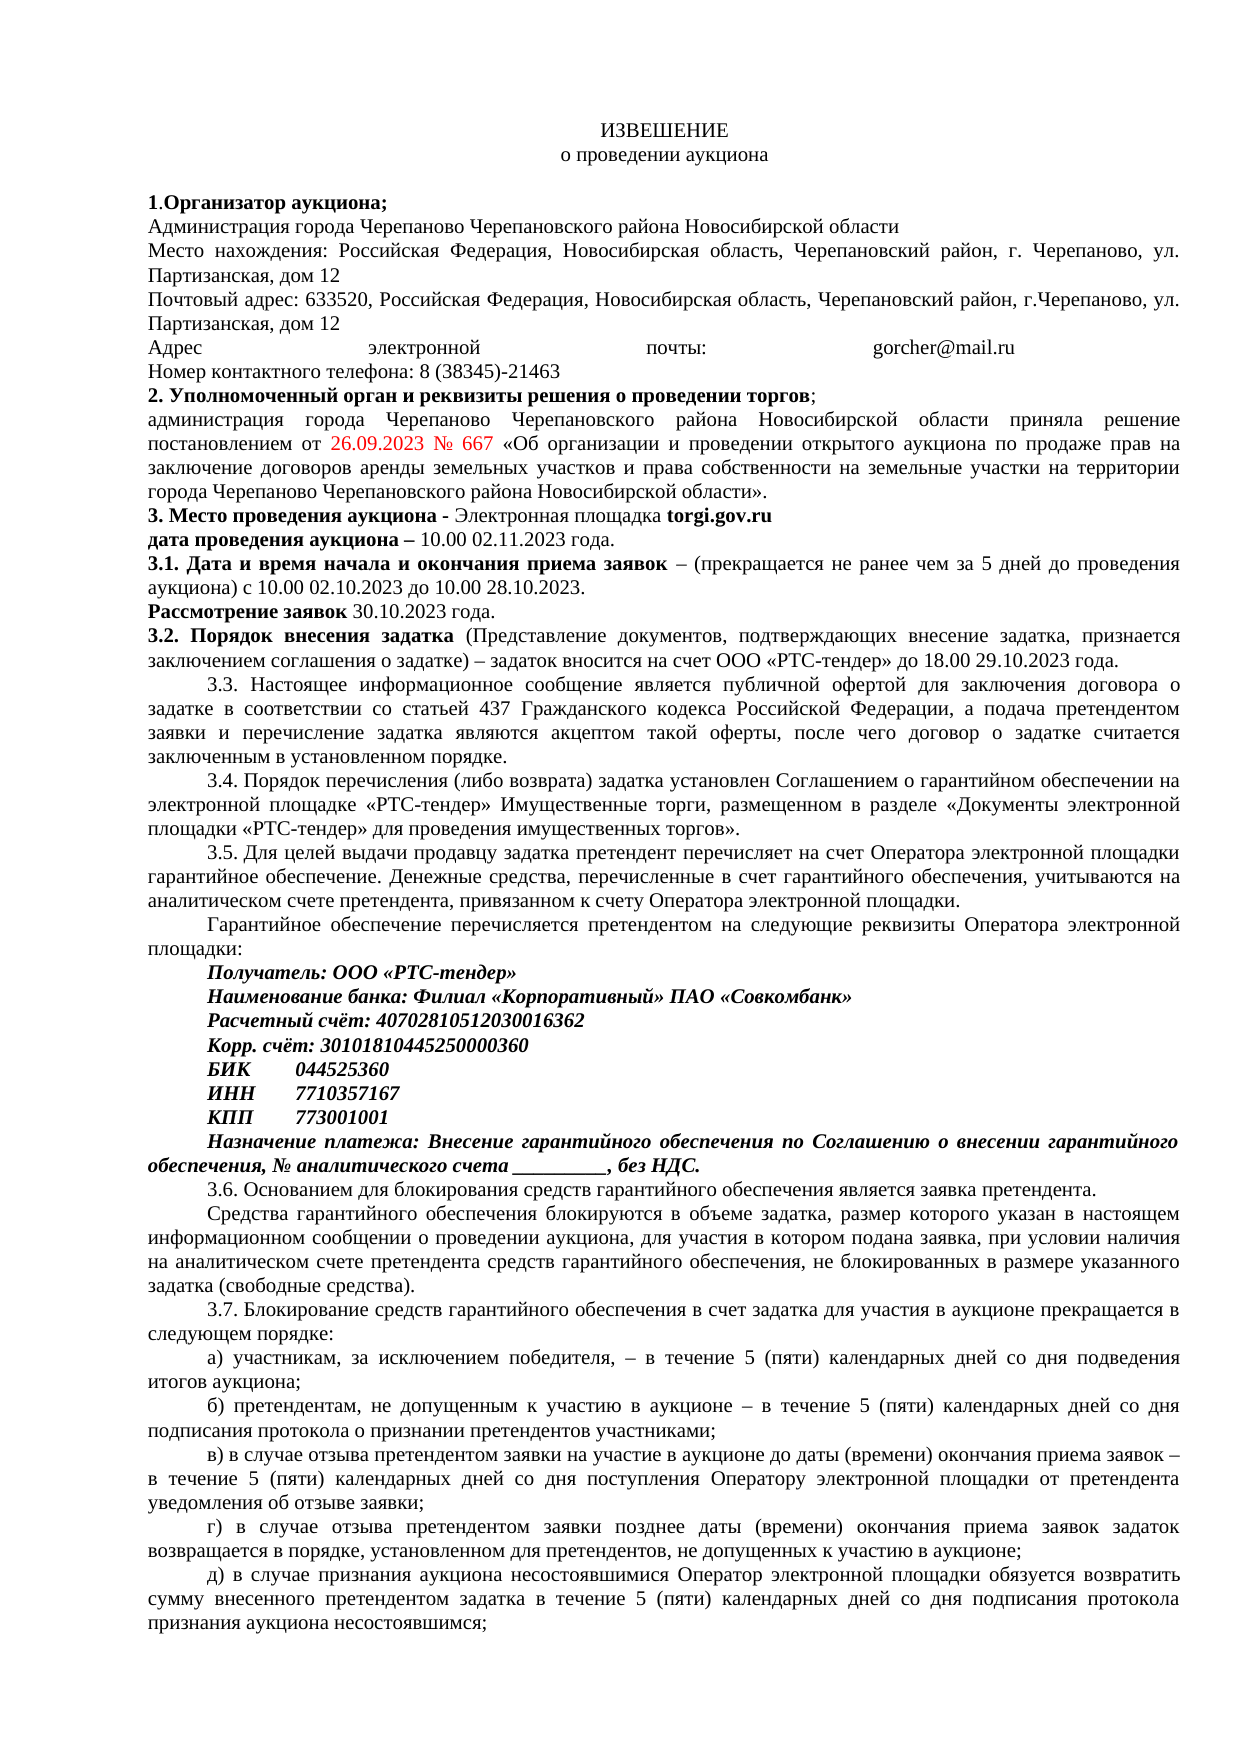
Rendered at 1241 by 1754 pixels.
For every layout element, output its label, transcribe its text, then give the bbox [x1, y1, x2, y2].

text 3.4. Порядок перечисления (либо возврата) задатка установлен Соглашением о гарантийном обеспечении на электронной площадке «РТС-тендер» Имущественные торги, размещенном в разделе «Документы электронной площадки «РТС-тендер» для проведения имущественных торгов». [148, 768, 1181, 840]
text БИК 044525360 [148, 1057, 1181, 1081]
text 2. Уполномоченный орган и реквизиты решения о проведении торгов; [148, 383, 1181, 407]
text ИЗВЕШЕНИЕ [148, 118, 1181, 142]
text Расчетный счёт: 40702810512030016362 [148, 1008, 1181, 1032]
text 3. Место проведения аукциона - Электронная площадка torgi.gov.ru [148, 503, 1181, 527]
text д) в случае признания аукциона несостоявшимися Оператор электронной площадки обязуется возвратить сумму внесенного претендентом задатка в течение 5 (пяти) календарных дней со дня подписания протокола признания аукциона несостоявшимся; [148, 1562, 1181, 1634]
text 3.3. Настоящее информационное сообщение является публичной офертой для заключения договора о задатке в соответствии со статьей 437 Гражданского кодекса Российской Федерации, а подача претендентом заявки и перечисление задатка являются акцептом такой оферты, после чего договор о задатке считается заключенным в установленном порядке. [148, 672, 1181, 768]
text о проведении аукциона [148, 142, 1181, 166]
text а) участникам, за исключением победителя, – в течение 5 (пяти) календарных дней со дня подведения итогов аукциона; [148, 1345, 1181, 1393]
text Администрация города Черепаново Черепановского района Новосибирской области [148, 214, 1181, 238]
text дата проведения аукциона – 10.00 02.11.2023 года. [148, 527, 1181, 551]
text 3.5. Для целей выдачи продавцу задатка претендент перечисляет на счет Оператора электронной площадки гарантийное обеспечение. Денежные средства, перечисленные в счет гарантийного обеспечения, учитываются на аналитическом счете претендента, привязанном к счету Оператора электронной площадки. [148, 840, 1181, 912]
text г) в случае отзыва претендентом заявки позднее даты (времени) окончания приема заявок задаток возвращается в порядке, установленном для претендентов, не допущенных к участию в аукционе; [148, 1514, 1181, 1562]
text Средства гарантийного обеспечения блокируются в объеме задатка, размер которого указан в настоящем информационном сообщении о проведении аукциона, для участия в котором подана заявка, при условии наличия на аналитическом счете претендента средств гарантийного обеспечения, не блокированных в размере указанного задатка (свободные средства). [148, 1201, 1181, 1297]
text Наименование банка: Филиал «Корпоративный» ПАО «Совкомбанк» [148, 984, 1181, 1008]
text администрация города Черепаново Черепановского района Новосибирской области приняла решение постановлением от 26.09.2023 № 667 «Об организации и проведении открытого аукциона по продаже прав на заключение договоров аренды земельных участков и права собственности на земельные участки на территории города Черепаново Черепановского района Новосибирской области». [148, 407, 1181, 503]
text 3.6. Основанием для блокирования средств гарантийного обеспечения является заявка претендента. [148, 1177, 1181, 1201]
text Корр. счёт: 30101810445250000360 [148, 1032, 1181, 1057]
text ИНН 7710357167 [148, 1081, 1181, 1105]
text Гарантийное обеспечение перечисляется претендентом на следующие реквизиты Оператора электронной площадки: [148, 912, 1181, 960]
text Место нахождения: Российская Федерация, Новосибирская область, Черепановский район, г. Черепаново, ул. Партизанская, дом 12 [148, 238, 1181, 287]
text Почтовый адрес: 633520, Российская Федерация, Новосибирская область, Черепановский район, г.Черепаново, ул. Партизанская, дом 12 [148, 287, 1181, 335]
text 3.2. Порядок внесения задатка (Представление документов, подтверждающих внесение задатка, признается заключением соглашения о задатке) – задаток вносится на счет ООО «РТС-тендер» до 18.00 29.10.2023 года. [148, 623, 1181, 672]
text 3.1. Дата и время начала и окончания приема заявок – (прекращается не ранее чем за 5 дней до проведения аукциона) с 10.00 02.10.2023 до 10.00 28.10.2023. [148, 551, 1181, 599]
text 3.7. Блокирование средств гарантийного обеспечения в счет задатка для участия в аукционе прекращается в следующем порядке: [148, 1297, 1181, 1345]
text в) в случае отзыва претендентом заявки на участие в аукционе до даты (времени) окончания приема заявок – в течение 5 (пяти) календарных дней со дня поступления Оператору электронной площадки от претендента уведомления об отзыве заявки; [148, 1442, 1181, 1514]
text Получатель: ООО «РТС-тендер» [148, 960, 1181, 984]
text б) претендентам, не допущенным к участию в аукционе – в течение 5 (пяти) календарных дней со дня подписания протокола о признании претендентов участниками; [148, 1393, 1181, 1442]
text 1.Организатор аукциона; [148, 190, 1181, 214]
text Адрес электронной почты: gorcher@mail.ru Номер контактного телефона: 8 (38345)-21463 [148, 335, 1181, 383]
text КПП 773001001 [148, 1105, 1181, 1129]
text Назначение платежа: Внесение гарантийного обеспечения по Соглашению о внесении гарантийного обеспечения, № аналитического счета _________, без НДС. [148, 1129, 1181, 1177]
text Рассмотрение заявок 30.10.2023 года. [148, 599, 1181, 623]
